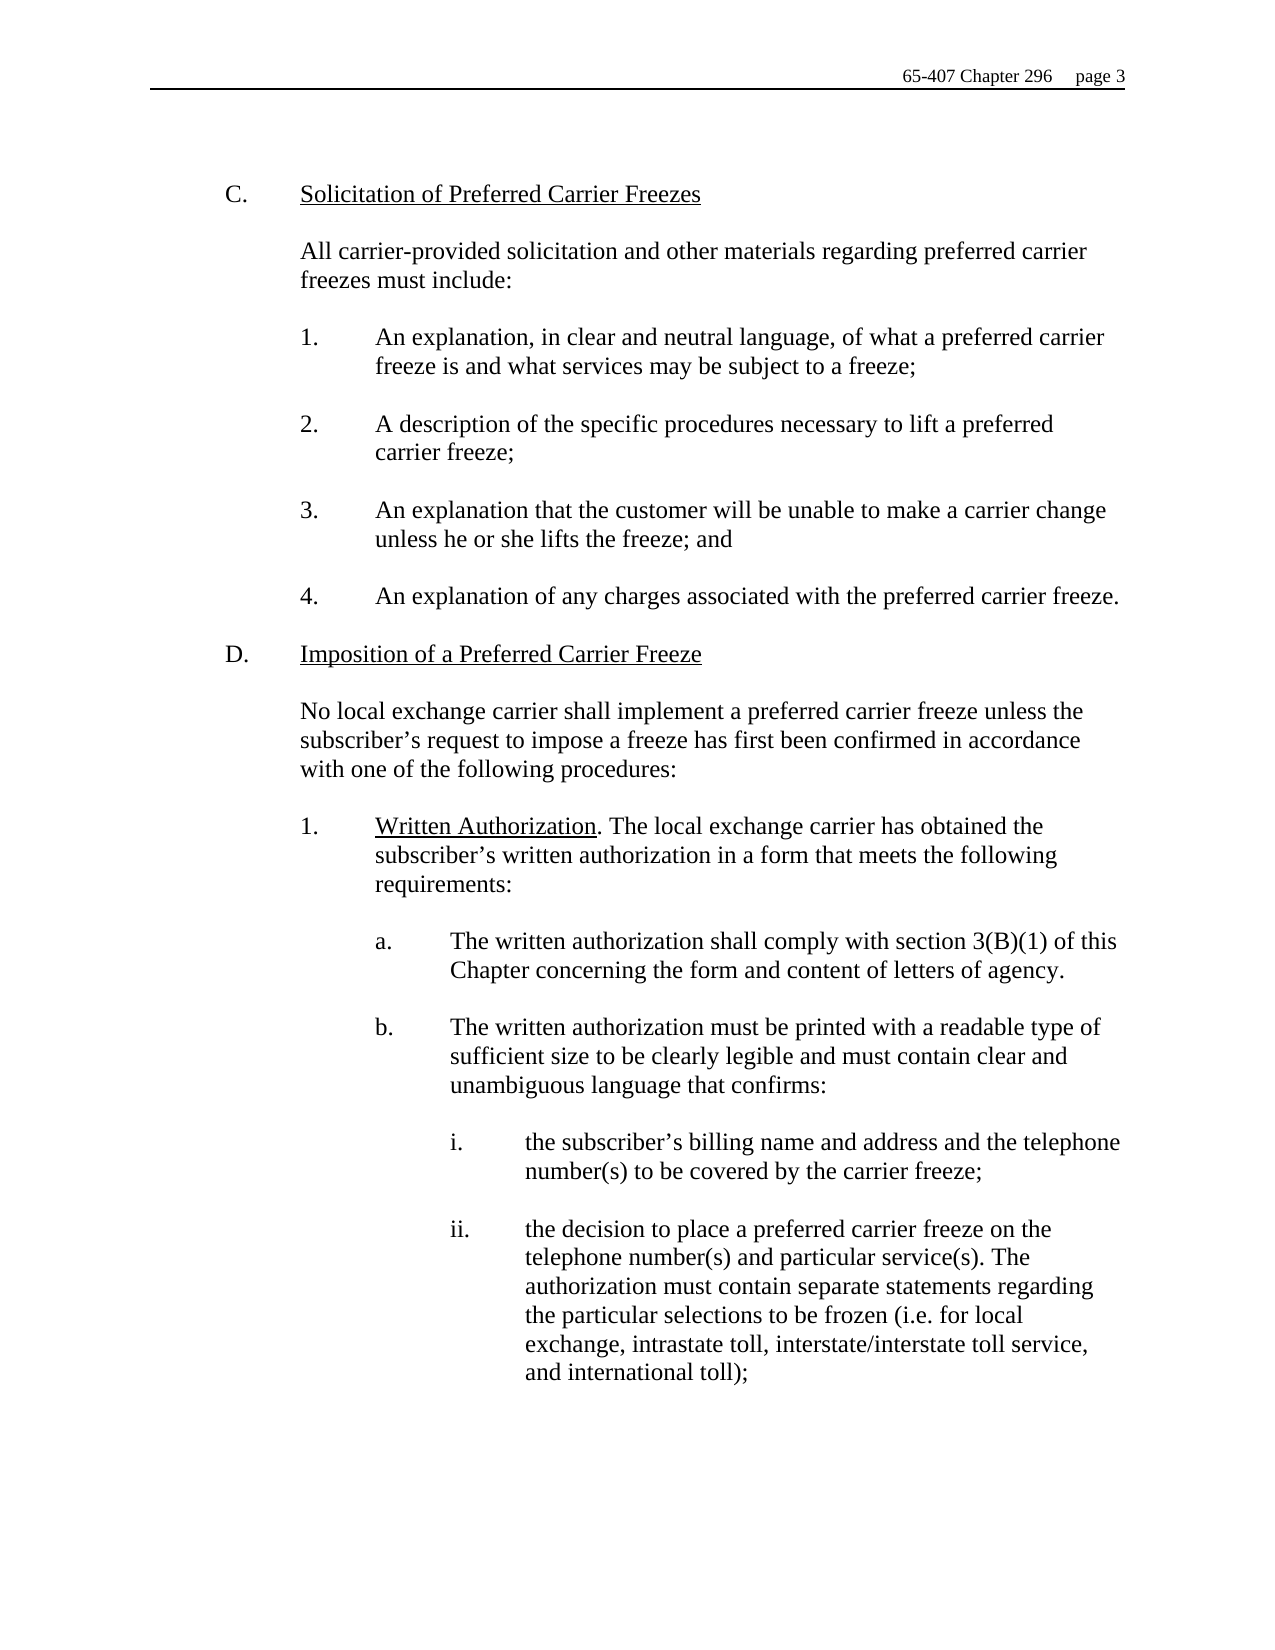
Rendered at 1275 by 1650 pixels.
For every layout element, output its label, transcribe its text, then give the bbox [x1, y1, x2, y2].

text All carrier-provided solicitation and other materials regarding preferred carrier freezes must include: [150, 236, 1125, 294]
text 3. An explanation that the customer will be unable to make a carrier change unless he or she lifts the freeze; and [150, 495, 1125, 552]
text 4. An explanation of any charges associated with the preferred carrier freeze. [150, 581, 1125, 610]
text i. the subscriber’s billing name and address and the telephone number(s) to be covered by the carrier freeze; [150, 1127, 1125, 1185]
text a. The written authorization shall comply with section 3(B)(1) of this Chapter concerning the form and content of letters of agency. [150, 926, 1125, 984]
text 1. Written Authorization. The local exchange carrier has obtained the subscriber’s written authorization in a form that meets the following requirements: [150, 811, 1125, 897]
text No local exchange carrier shall implement a preferred carrier freeze unless the subscriber’s request to impose a freeze has first been confirmed in accordance with one of the following procedures: [150, 696, 1125, 782]
text 2. A description of the specific procedures necessary to lift a preferred carrier freeze; [150, 409, 1125, 466]
text C. Solicitation of Preferred Carrier Freezes [150, 179, 1125, 207]
text 1. An explanation, in clear and neutral language, of what a preferred carrier freeze is and what services may be subject to a freeze; [150, 322, 1125, 380]
text b. The written authorization must be printed with a readable type of sufficient size to be clearly legible and must contain clear and unambiguous language that confirms: [150, 1012, 1125, 1099]
text D. Imposition of a Preferred Carrier Freeze [150, 639, 1125, 667]
text ii. the decision to place a preferred carrier freeze on the telephone number(s) and particular service(s). The authorization must contain separate statements regarding the particular selections to be frozen (i.e. for local exchange, intrastate toll, interstate/interstate toll service, and international toll); [150, 1214, 1125, 1386]
